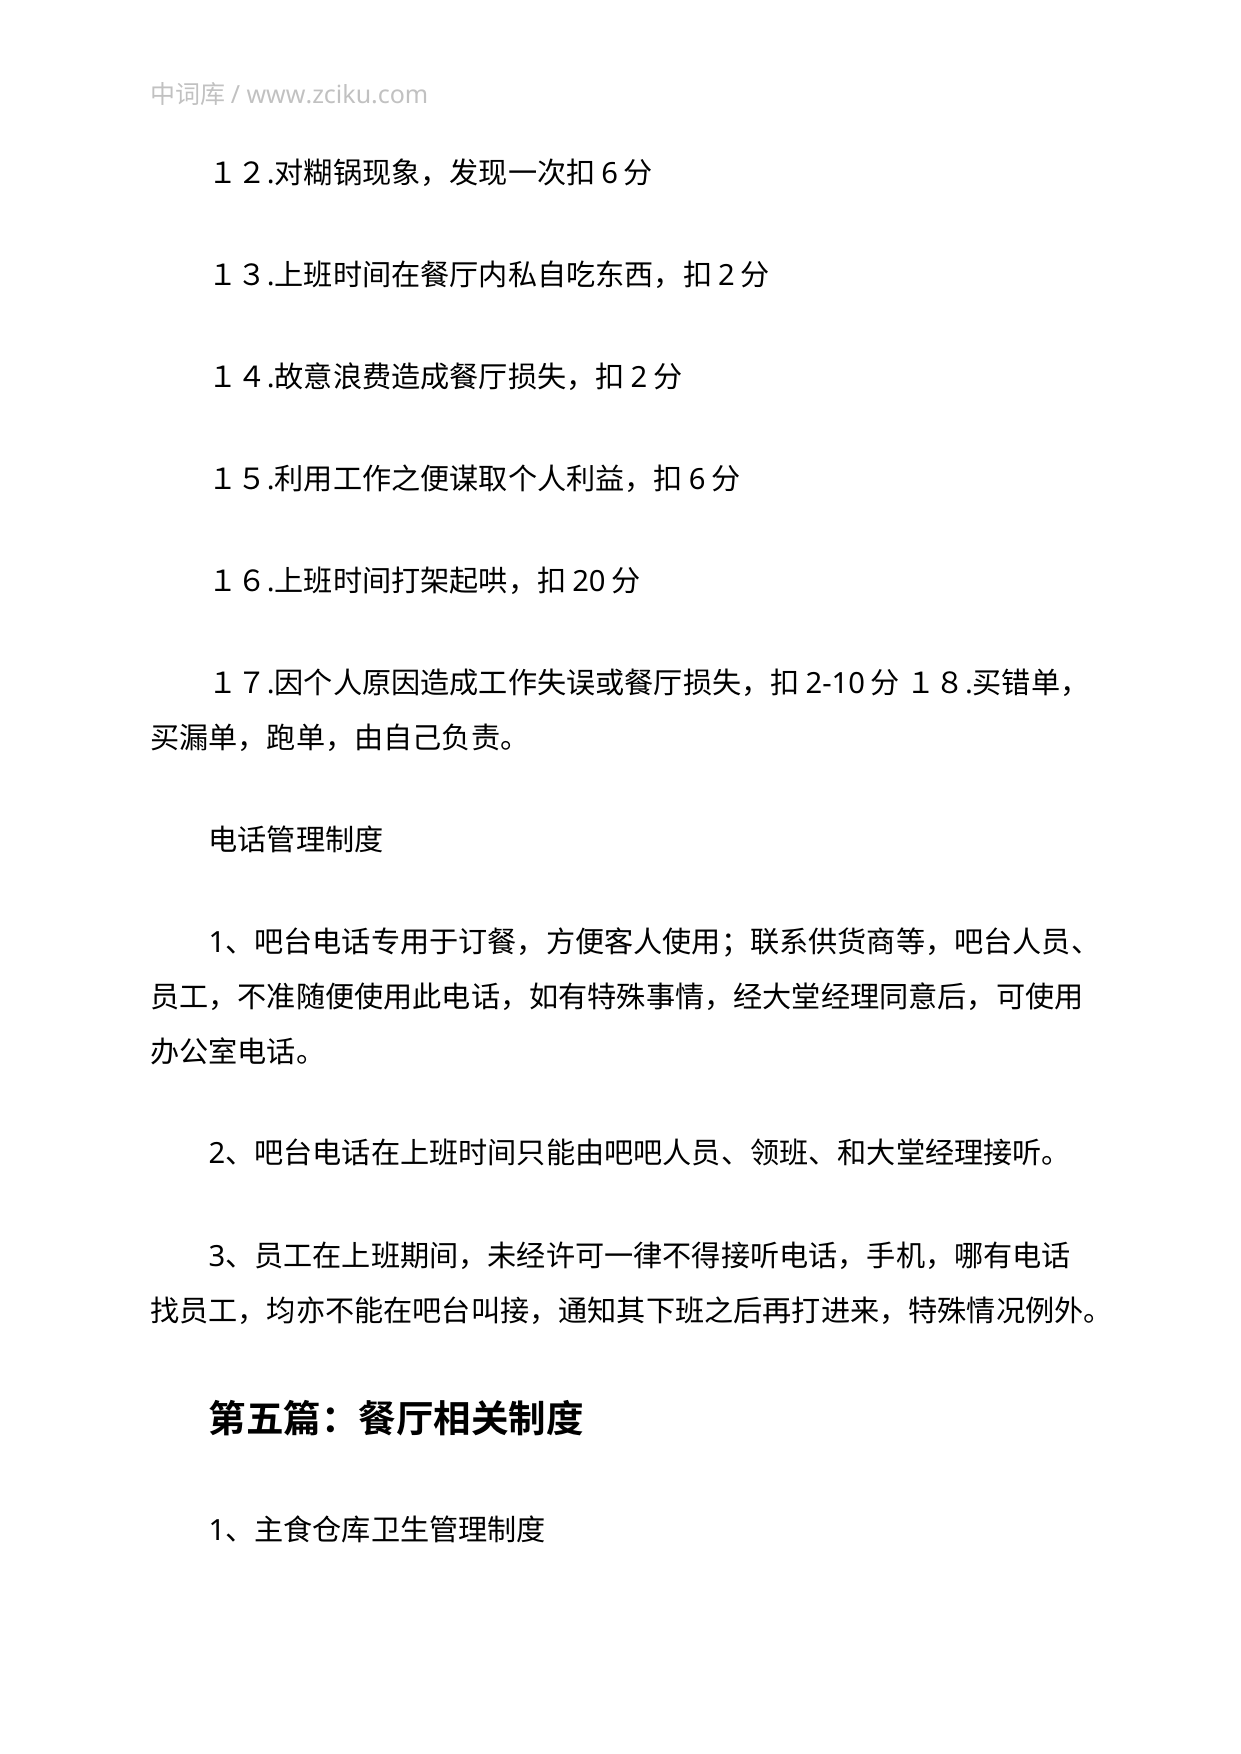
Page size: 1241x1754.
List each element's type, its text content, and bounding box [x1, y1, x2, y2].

text １３.上班时间在餐厅内私自吃东西，扣2分 [150, 252, 1090, 294]
text １５.利用工作之便谋取个人利益，扣6分 [150, 456, 1090, 498]
text 电话管理制度 [150, 817, 1090, 859]
text 1、吧台电话专用于订餐，方便客人使用；联系供货商等，吧台人员、员工，不准随便使用此电话，如有特殊事情，经大堂经理同意后，可使用办公室电话。 [150, 918, 1090, 1071]
text 1、主食仓库卫生管理制度 [150, 1506, 1090, 1549]
text 2、吧台电话在上班时间只能由吧吧人员、领班、和大堂经理接听。 [150, 1130, 1090, 1172]
text １２.对糊锅现象，发现一次扣6分 [150, 150, 1090, 192]
text 第五篇：餐厅相关制度 [150, 1389, 1090, 1443]
text 3、员工在上班期间，未经许可一律不得接听电话，手机，哪有电话找员工，均亦不能在吧台叫接，通知其下班之后再打进来，特殊情况例外。 [150, 1232, 1090, 1329]
text １７.因个人原因造成工作失误或餐厅损失，扣2-10分 １８.买错单，买漏单，跑单，由自己负责。 [150, 660, 1090, 757]
text １６.上班时间打架起哄，扣20分 [150, 558, 1090, 600]
text １４.故意浪费造成餐厅损失，扣2分 [150, 354, 1090, 396]
